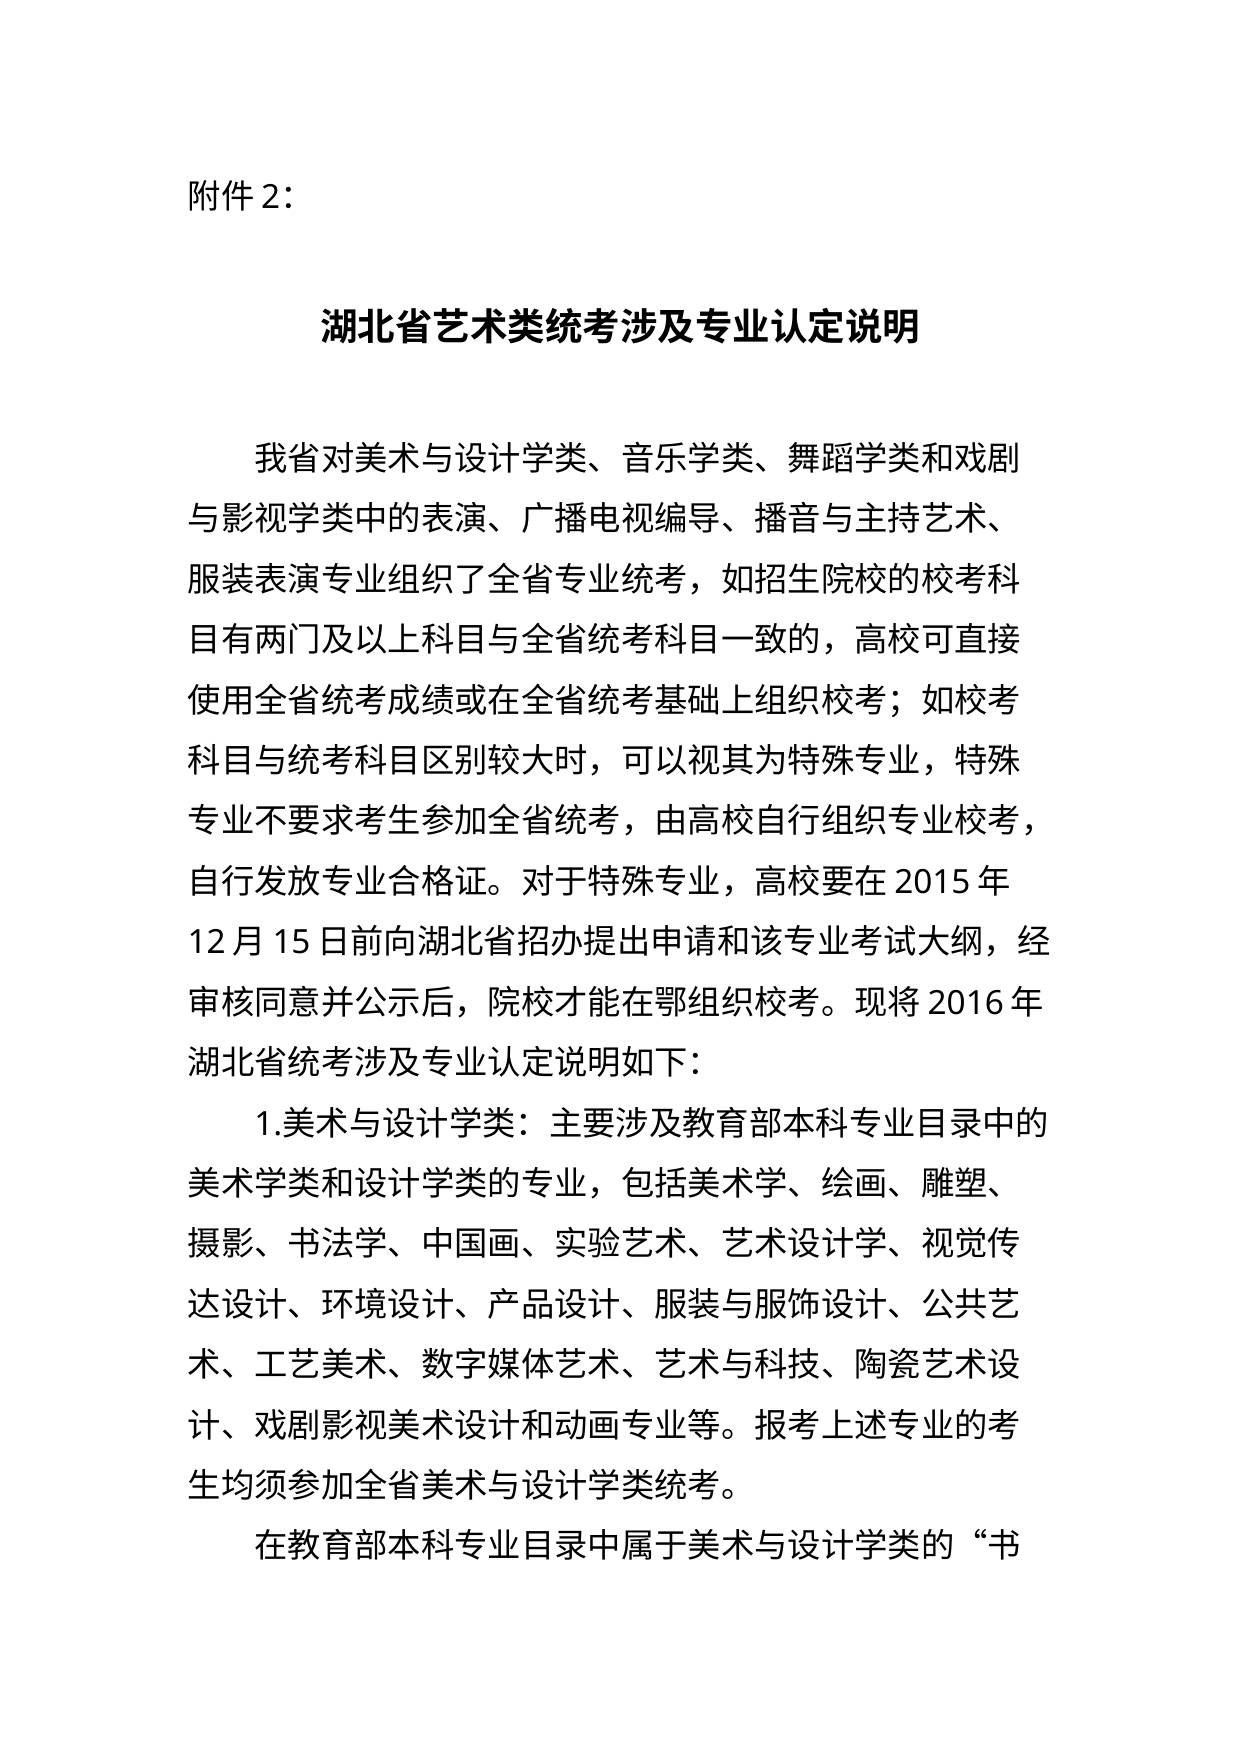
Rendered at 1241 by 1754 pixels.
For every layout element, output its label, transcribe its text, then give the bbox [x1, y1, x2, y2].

text 我省对美术与设计学类、音乐学类、舞蹈学类和戏剧与影视学类中的表演、广播电视编导、播音与主持艺术、服装表演专业组织了全省专业统考，如招生院校的校考科目有两门及以上科目与全省统考科目一致的，高校可直接使用全省统考成绩或在全省统考基础上组织校考；如校考科目与统考科目区别较大时，可以视其为特殊专业，特殊专业不要求考生参加全省统考，由高校自行组织专业校考，自行发放专业合格证。对于特殊专业，高校要在2015年12月15日前向湖北省招办提出申请和该专业考试大纲，经审核同意并公示后，院校才能在鄂组织校考。现将2016年湖北省统考涉及专业认定说明如下： [187, 422, 1053, 1087]
text 1.美术与设计学类：主要涉及教育部本科专业目录中的美术学类和设计学类的专业，包括美术学、绘画、雕塑、摄影、书法学、中国画、实验艺术、艺术设计学、视觉传达设计、环境设计、产品设计、服装与服饰设计、公共艺术、工艺美术、数字媒体艺术、艺术与科技、陶瓷艺术设计、戏剧影视美术设计和动画专业等。报考上述专业的考生均须参加全省美术与设计学类统考。 [187, 1087, 1053, 1509]
text 附件2： [187, 162, 1053, 227]
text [187, 1509, 1053, 1570]
text 湖北省艺术类统考涉及专业认定说明 [187, 292, 1053, 357]
